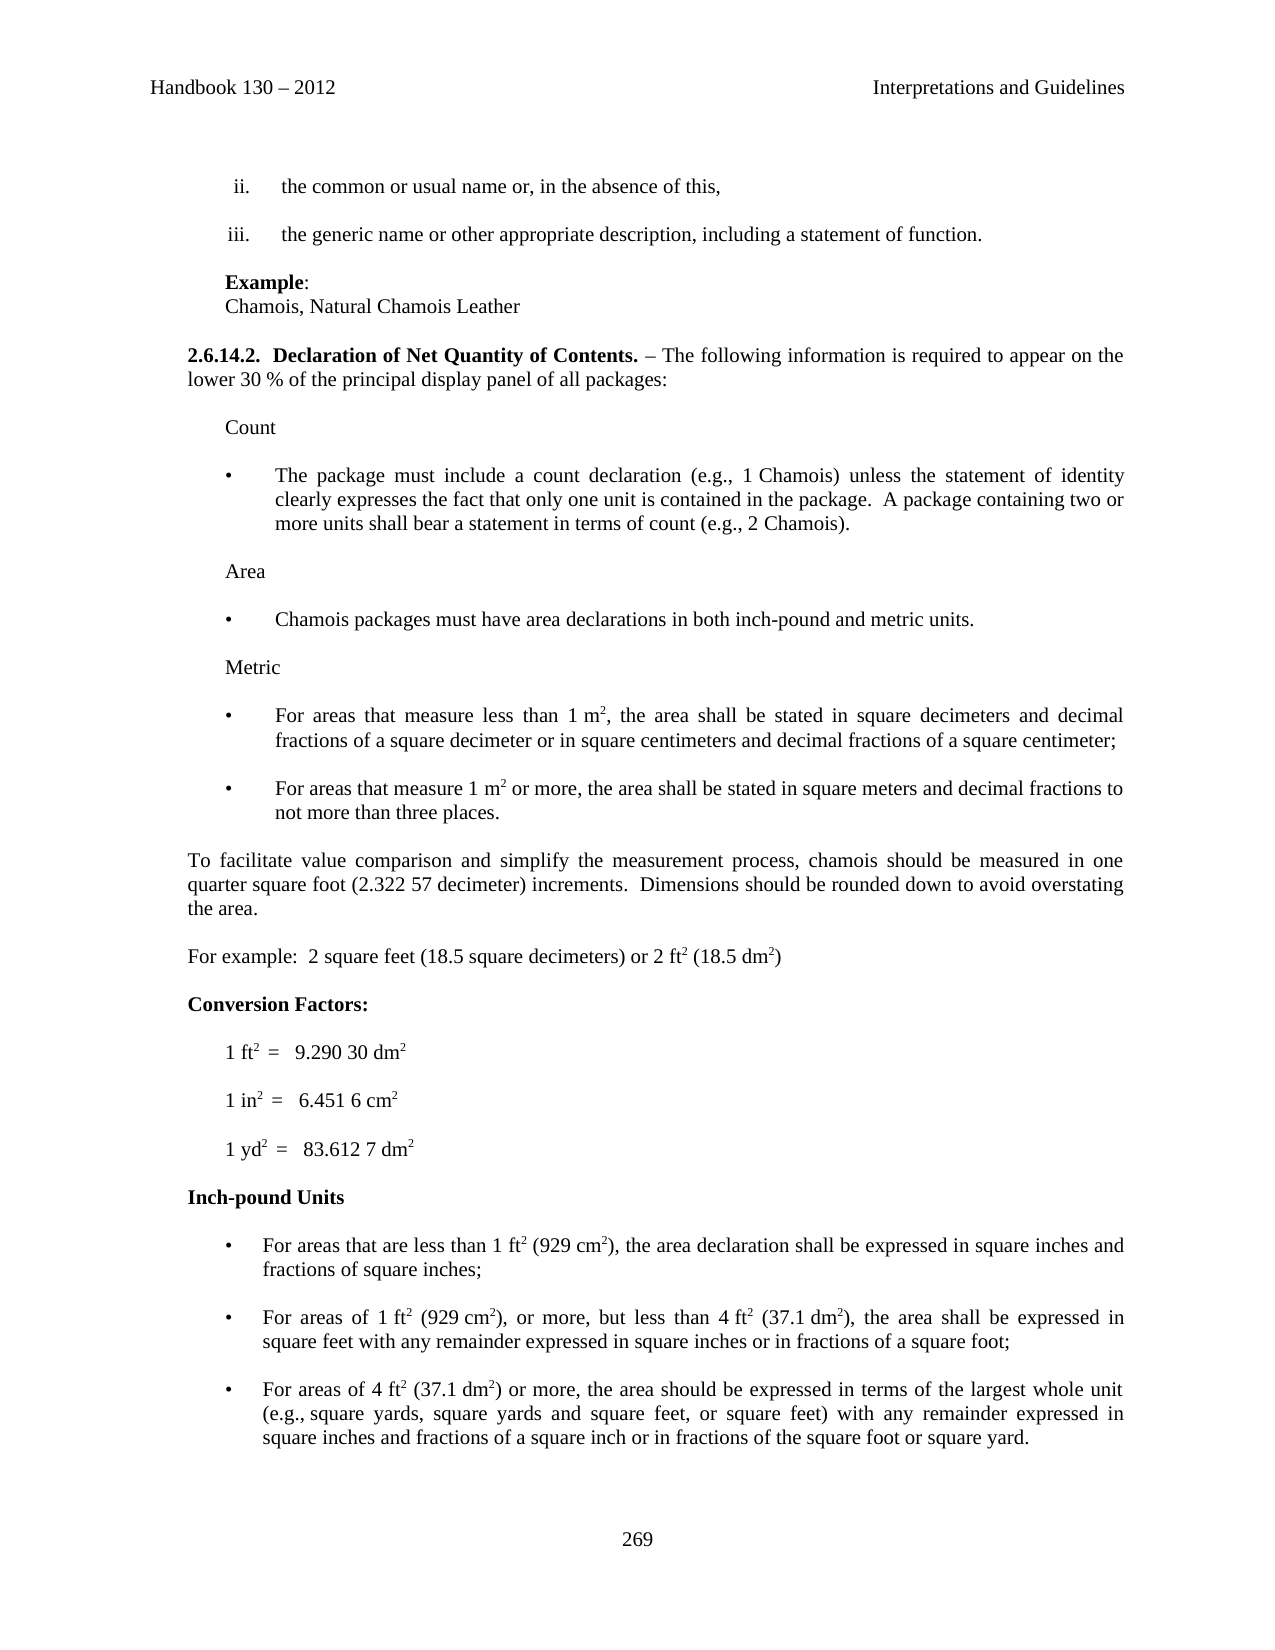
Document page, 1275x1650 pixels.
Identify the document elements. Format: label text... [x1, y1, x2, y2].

text • For areas that are less than 1 ft2 (929 cm2), the area declaration shall be expressed in square inches and fractions of square inches; [225, 1233, 1125, 1281]
text 1 yd2 = 83.612 7 dm2 [225, 1137, 1125, 1161]
text • The package must include a count declaration (e.g., 1 Chamois) unless the statement of identity clearly expresses the fact that only one unit is contained in the package. A package containing two or more units shall bear a statement in terms of count (e.g., 2 Chamois). [225, 463, 1125, 535]
text To facilitate value comparison and simplify the measurement process, chamois should be measured in one quarter square foot (2.322 57 decimeter) increments. Dimensions should be rounded down to avoid overstating the area. [187, 848, 1125, 920]
text 2.6.14.2. Declaration of Net Quantity of Contents. – The following information is required to appear on the lower 30 % of the principal display panel of all packages: [187, 342, 1125, 391]
text • For areas that measure less than 1 m2, the area shall be stated in square decimeters and decimal fractions of a square decimeter or in square centimeters and decimal fractions of a square centimeter; [225, 703, 1125, 752]
text Area [225, 559, 1125, 583]
text • Chamois packages must have area declarations in both inch-pound and metric units. [225, 607, 1125, 631]
text Chamois, Natural Chamois Leather [187, 294, 1125, 318]
list the common or usual name or, in the absence of this, [250, 174, 1125, 198]
text 1 in2 = 6.451 6 cm2 [225, 1088, 1125, 1112]
text Conversion Factors: [187, 992, 1125, 1016]
text Metric [225, 655, 1125, 679]
text • For areas of 1 ft2 (929 cm2), or more, but less than 4 ft2 (37.1 dm2), the area shall be expressed in square feet with any remainder expressed in square inches or in fractions of a square foot; [225, 1305, 1125, 1353]
list the generic name or other appropriate description, including a statement of function. [250, 222, 1125, 246]
text • For areas of 4 ft2 (37.1 dm2) or more, the area should be expressed in terms of the largest whole unit (e.g., square yards, square yards and square feet, or square feet) with any remainder expressed in square inches and fractions of a square inch or in fractions of the square foot or square yard. [225, 1377, 1125, 1449]
text Count [225, 415, 1125, 439]
text 1 ft2 = 9.290 30 dm2 [225, 1040, 1125, 1064]
text Example: [187, 270, 1125, 294]
text • For areas that measure 1 m2 or more, the area shall be stated in square meters and decimal fractions to not more than three places. [225, 776, 1125, 824]
text Inch-pound Units [187, 1185, 1125, 1209]
text For example: 2 square feet (18.5 square decimeters) or 2 ft2 (18.5 dm2) [187, 944, 1125, 968]
